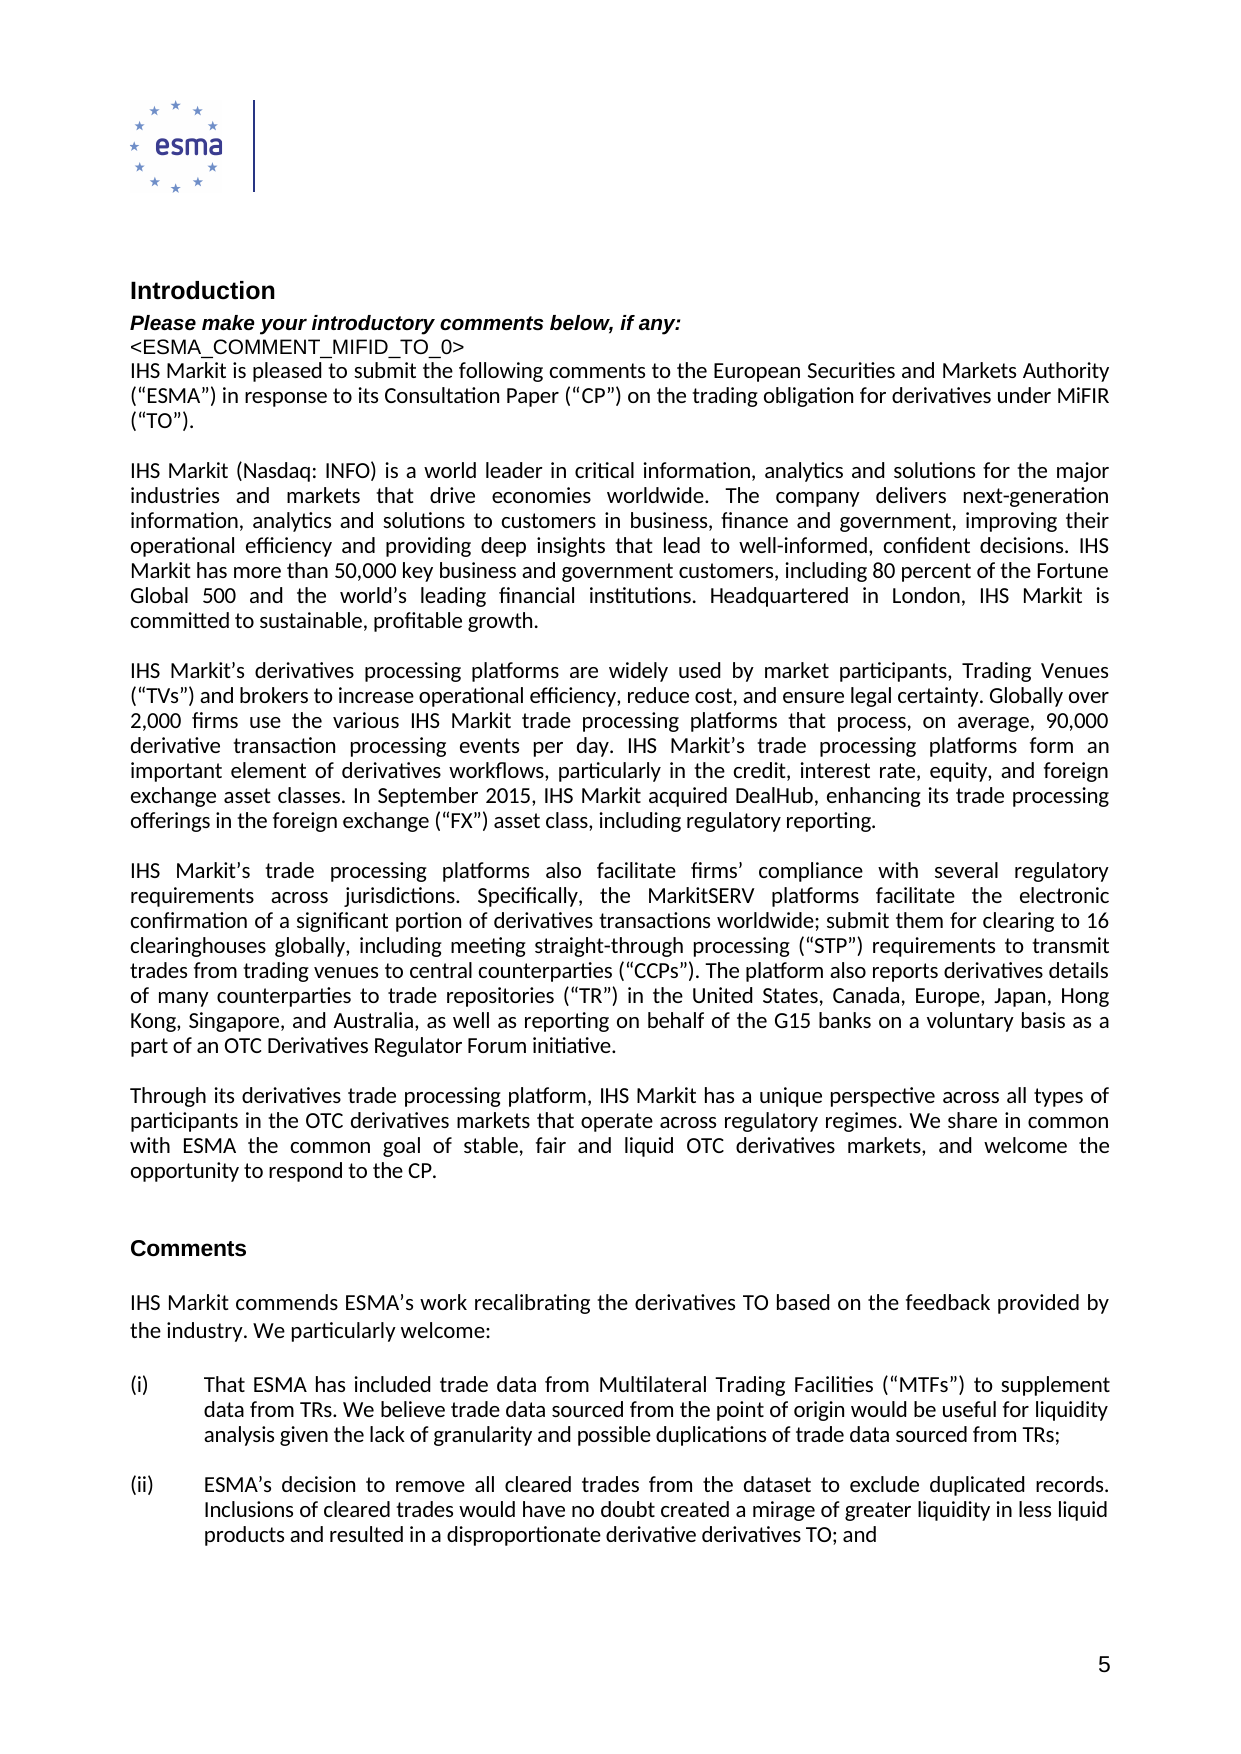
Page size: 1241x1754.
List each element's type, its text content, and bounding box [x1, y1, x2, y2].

text IHS Markit’s trade processing platforms also facilitate firms’ compliance with several regulatory requirements across jurisdictions. Specifically, the MarkitSERV platforms facilitate the electronic confirmation of a significant portion of derivatives transactions worldwide; submit them for clearing to 16 clearinghouses globally, including meeting straight-through processing (“STP”) requirements to transmit trades from trading venues to central counterparties (“CCPs”). The platform also reports derivatives details of many counterparties to trade repositories (“TR”) in the United States, Canada, Europe, Japan, Hong Kong, Singapore, and Australia, as well as reporting on behalf of the G15 banks on a voluntary basis as a part of an OTC Derivatives Regulator Forum initiative. [130, 859, 1110, 1059]
text IHS Markit is pleased to submit the following comments to the European Securities and Markets Authority (“ESMA”) in response to its Consultation Paper (“CP”) on the trading obligation for derivatives under MiFIR (“TO”). [130, 359, 1110, 434]
list ESMA’s decision to remove all cleared trades from the dataset to exclude duplicated records. Inclusions of cleared trades would have no doubt created a mirage of greater liquidity in less liquid products and resulted in a disproportionate derivative derivatives TO; and [130, 1472, 1110, 1547]
text Please make your introductory comments below, if any: [130, 311, 1110, 335]
text Through its derivatives trade processing platform, IHS Markit has a unique perspective across all types of participants in the OTC derivatives markets that operate across regulatory regimes. We share in common with ESMA the common goal of stable, fair and liquid OTC derivatives markets, and welcome the opportunity to respond to the CP. [130, 1084, 1110, 1184]
list That ESMA has included trade data from Multilateral Trading Facilities (“MTFs”) to supplement data from TRs. We believe trade data sourced from the point of origin would be useful for liquidity analysis given the lack of granularity and possible duplications of trade data sourced from TRs; [130, 1372, 1110, 1447]
subtitle Introduction [130, 276, 1110, 305]
text IHS Markit (Nasdaq: INFO) is a world leader in critical information, analytics and solutions for the major industries and markets that drive economies worldwide. The company delivers next-generation information, analytics and solutions to customers in business, finance and government, improving their operational efficiency and providing deep insights that lead to well-informed, confident decisions. IHS Markit has more than 50,000 key business and government customers, including 80 percent of the Fortune Global 500 and the world’s leading financial institutions. Headquartered in London, IHS Markit is committed to sustainable, profitable growth. [130, 459, 1110, 634]
text IHS Markit commends ESMA’s work recalibrating the derivatives TO based on the feedback provided by the industry. We particularly welcome: [130, 1288, 1110, 1344]
picture [129, 100, 223, 193]
text IHS Markit’s derivatives processing platforms are widely used by market participants, Trading Venues (“TVs”) and brokers to increase operational efficiency, reduce cost, and ensure legal certainty. Globally over 2,000 firms use the various IHS Markit trade processing platforms that process, on average, 90,000 derivative transaction processing events per day. IHS Markit’s trade processing platforms form an important element of derivatives workflows, particularly in the credit, interest rate, equity, and foreign exchange asset classes. In September 2015, IHS Markit acquired DealHub, enhancing its trade processing offerings in the foreign exchange (“FX”) asset class, including regulatory reporting. [130, 659, 1110, 834]
text <ESMA_COMMENT_MIFID_TO_0> [130, 335, 1110, 359]
text Comments [130, 1235, 1110, 1262]
